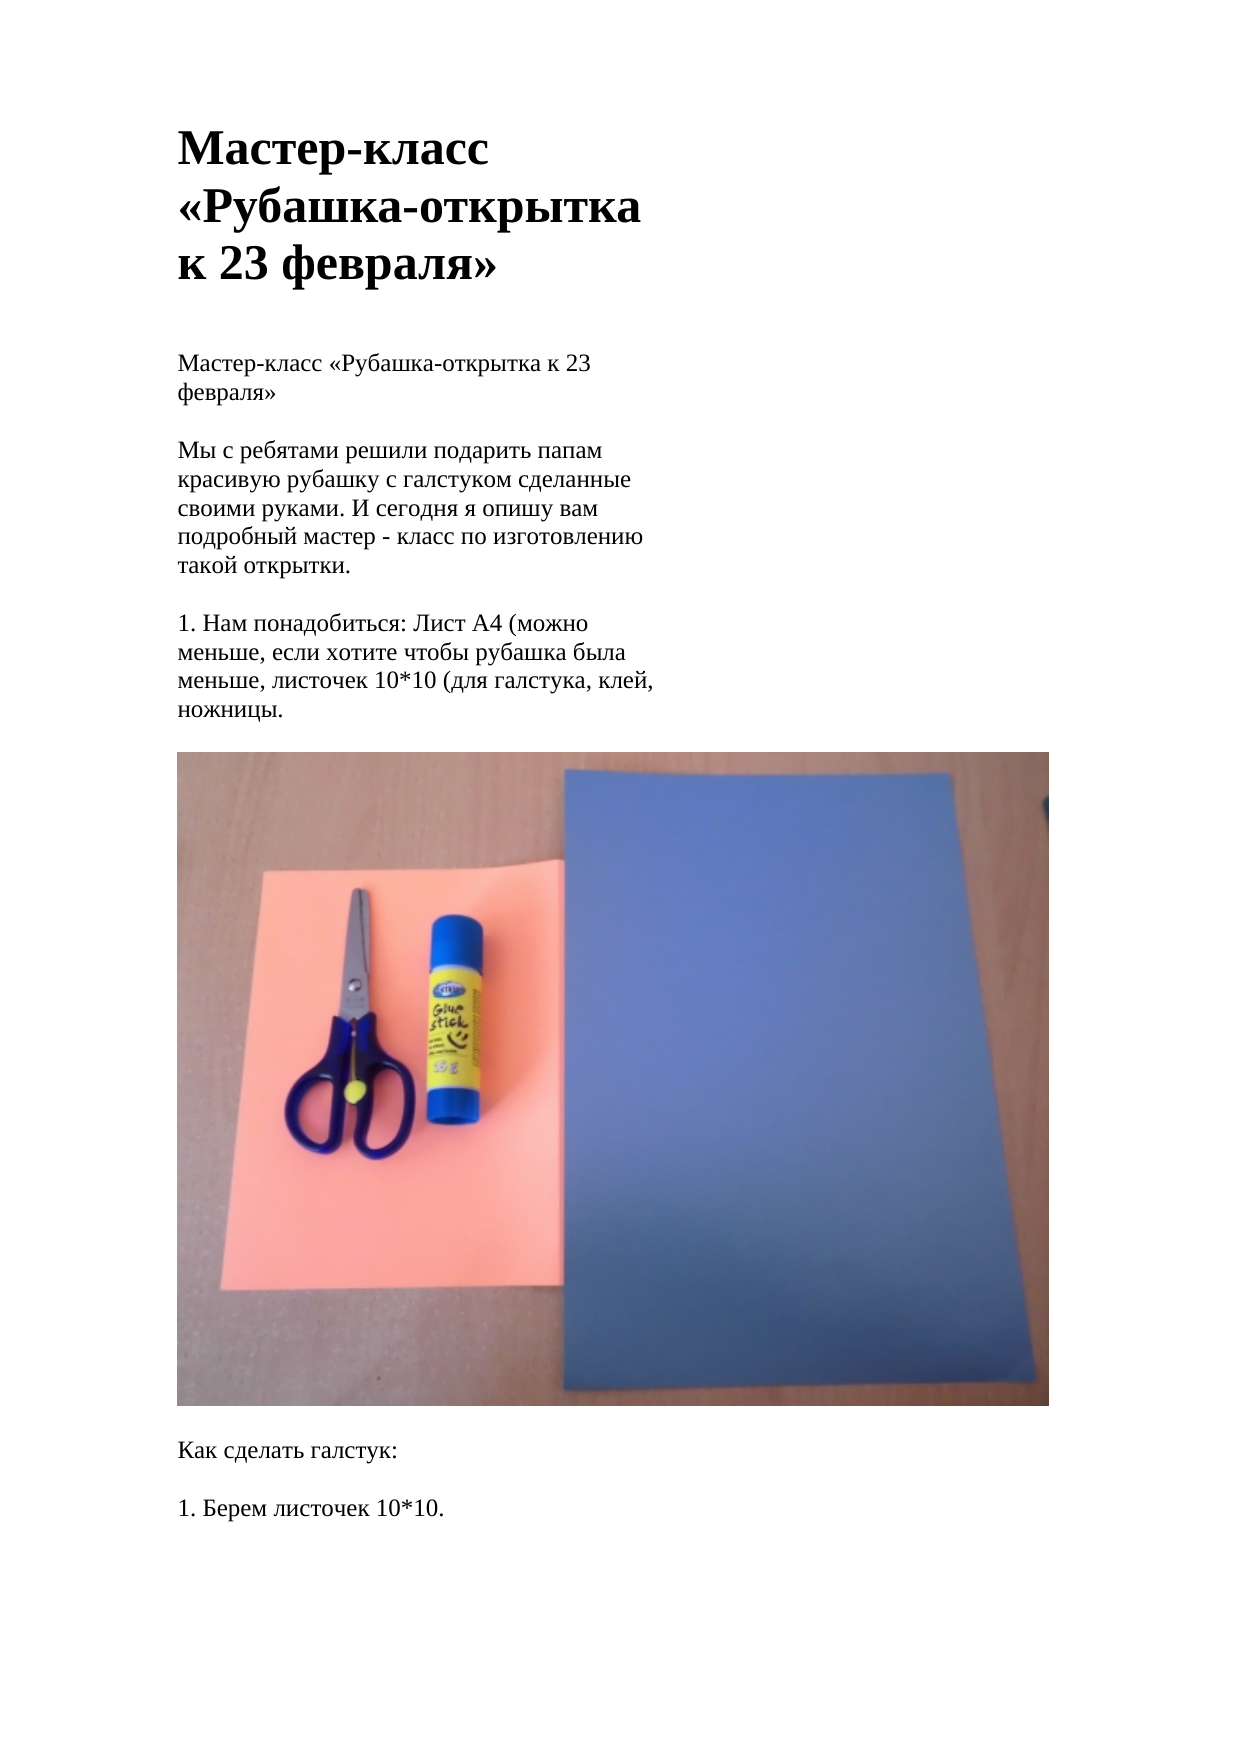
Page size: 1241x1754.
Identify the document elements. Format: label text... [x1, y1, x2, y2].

text 1. Нам понадобиться: Лист А4 (можно меньше, если хотите чтобы рубашка была меньше, листочек 10*10 (для галстука, клей, ножницы. [177, 608, 656, 723]
text 1. Берем листочек 10*10. [177, 1493, 656, 1522]
subtitle Мастер-класс «Рубашка-открытка к 23 февраля» [177, 118, 656, 291]
picture [177, 752, 1049, 1406]
text Мастер-класс «Рубашка-открытка к 23 февраля» [177, 320, 656, 406]
text Мы с ребятами решили подарить папам красивую рубашку с галстуком сделанные своими руками. И сегодня я опишу вам подробный мастер - класс по изготовлению такой открытки. [177, 435, 656, 579]
text Как сделать галстук: [177, 1435, 656, 1464]
